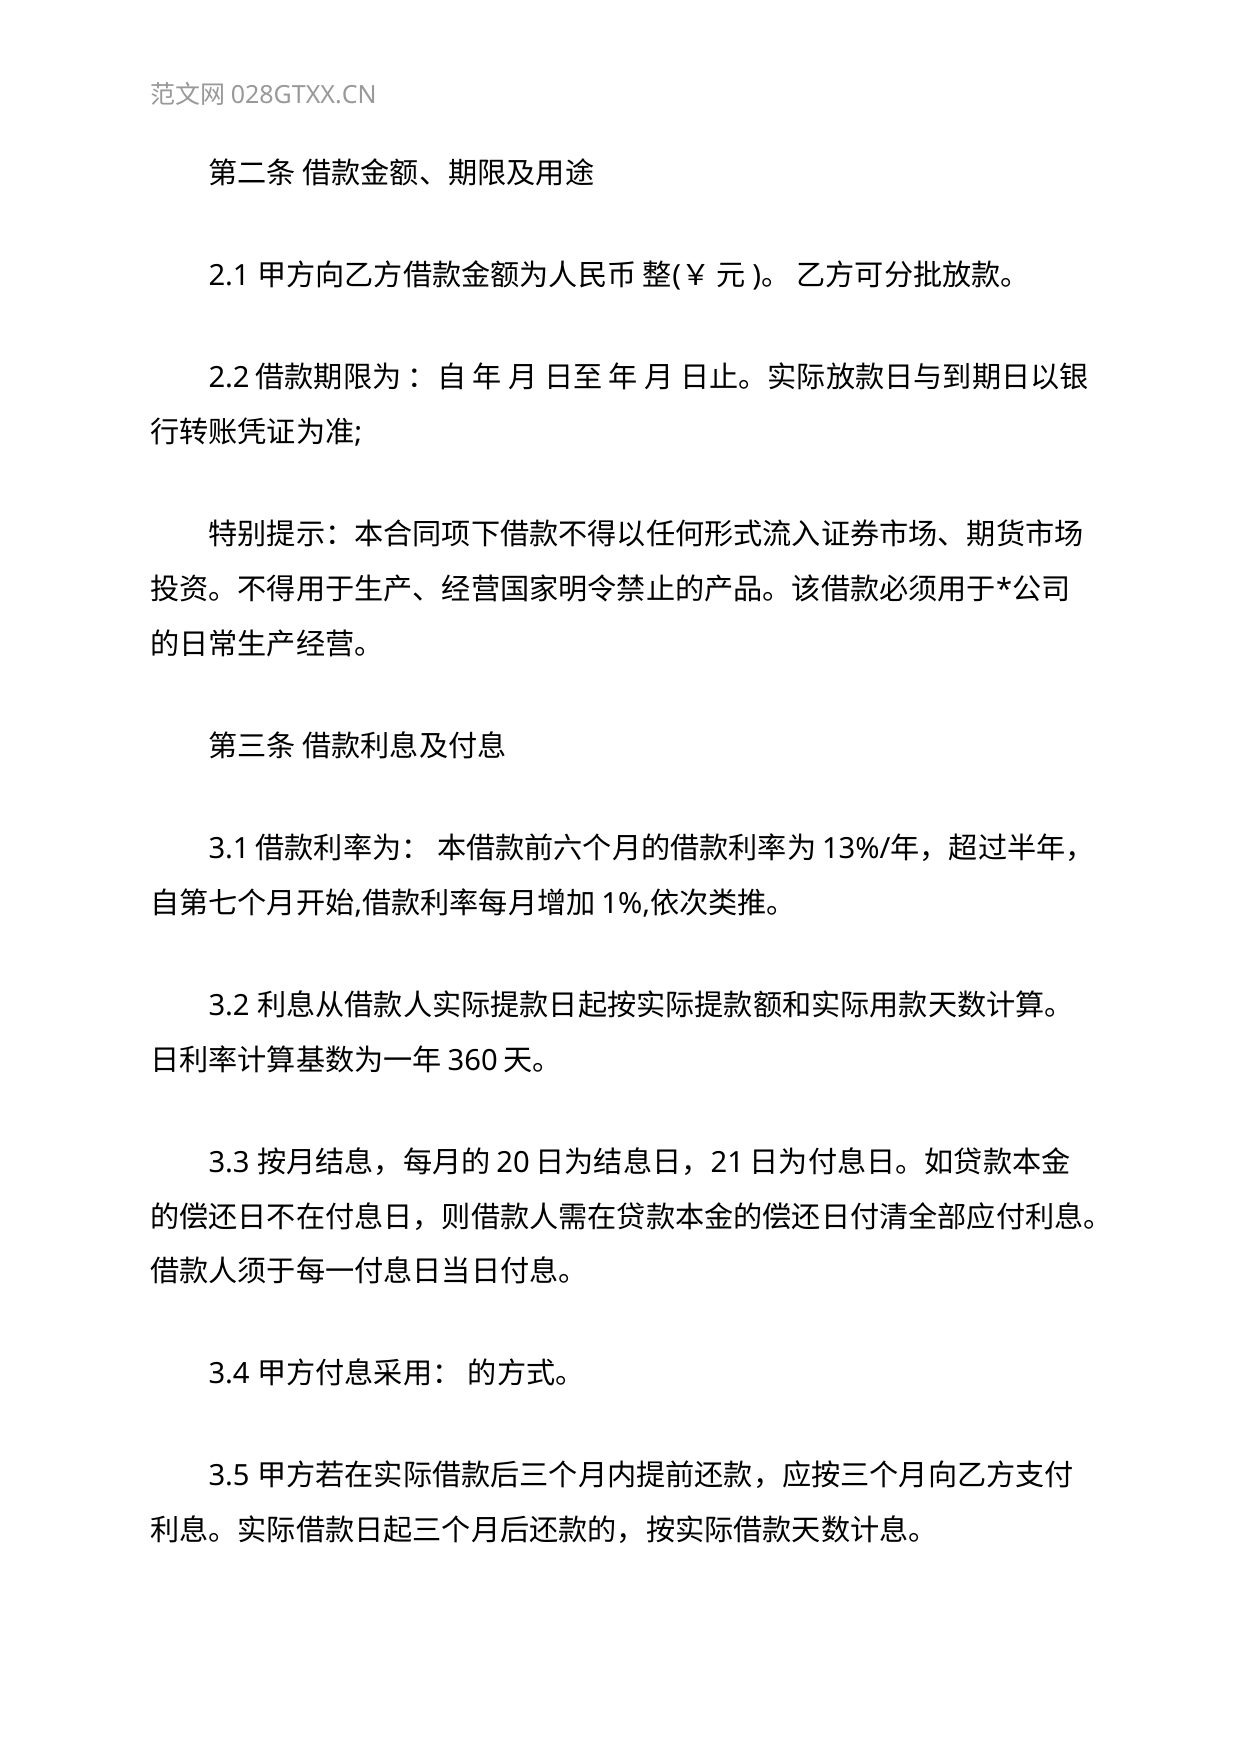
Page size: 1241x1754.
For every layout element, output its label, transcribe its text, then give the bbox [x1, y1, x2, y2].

text 第三条 借款利息及付息 [150, 722, 1090, 765]
text 2.1 甲方向乙方借款金额为人民币 整(￥ 元 )。 乙方可分批放款。 [150, 252, 1090, 294]
text 2.2借款期限为 ：自 年 月 日至 年 月 日止。实际放款日与到期日以银行转账凭证为准; [150, 354, 1090, 451]
text 第二条 借款金额、期限及用途 [150, 150, 1090, 192]
text 3.5 甲方若在实际借款后三个月内提前还款，应按三个月向乙方支付利息。实际借款日起三个月后还款的，按实际借款天数计息。 [150, 1452, 1090, 1549]
text 特别提示：本合同项下借款不得以任何形式流入证券市场、期货市场投资。不得用于生产、经营国家明令禁止的产品。该借款必须用于*公司的日常生产经营。 [150, 511, 1090, 663]
text 3.4 甲方付息采用： 的方式。 [150, 1350, 1090, 1392]
text 3.2 利息从借款人实际提款日起按实际提款额和实际用款天数计算。日利率计算基数为一年360天。 [150, 981, 1090, 1078]
text 3.3 按月结息，每月的20日为结息日，21日为付息日。如贷款本金的偿还日不在付息日，则借款人需在贷款本金的偿还日付清全部应付利息。借款人须于每一付息日当日付息。 [150, 1138, 1090, 1290]
text 3.1借款利率为： 本借款前六个月的借款利率为13%/年，超过半年，自第七个月开始,借款利率每月增加1%,依次类推。 [150, 824, 1090, 922]
